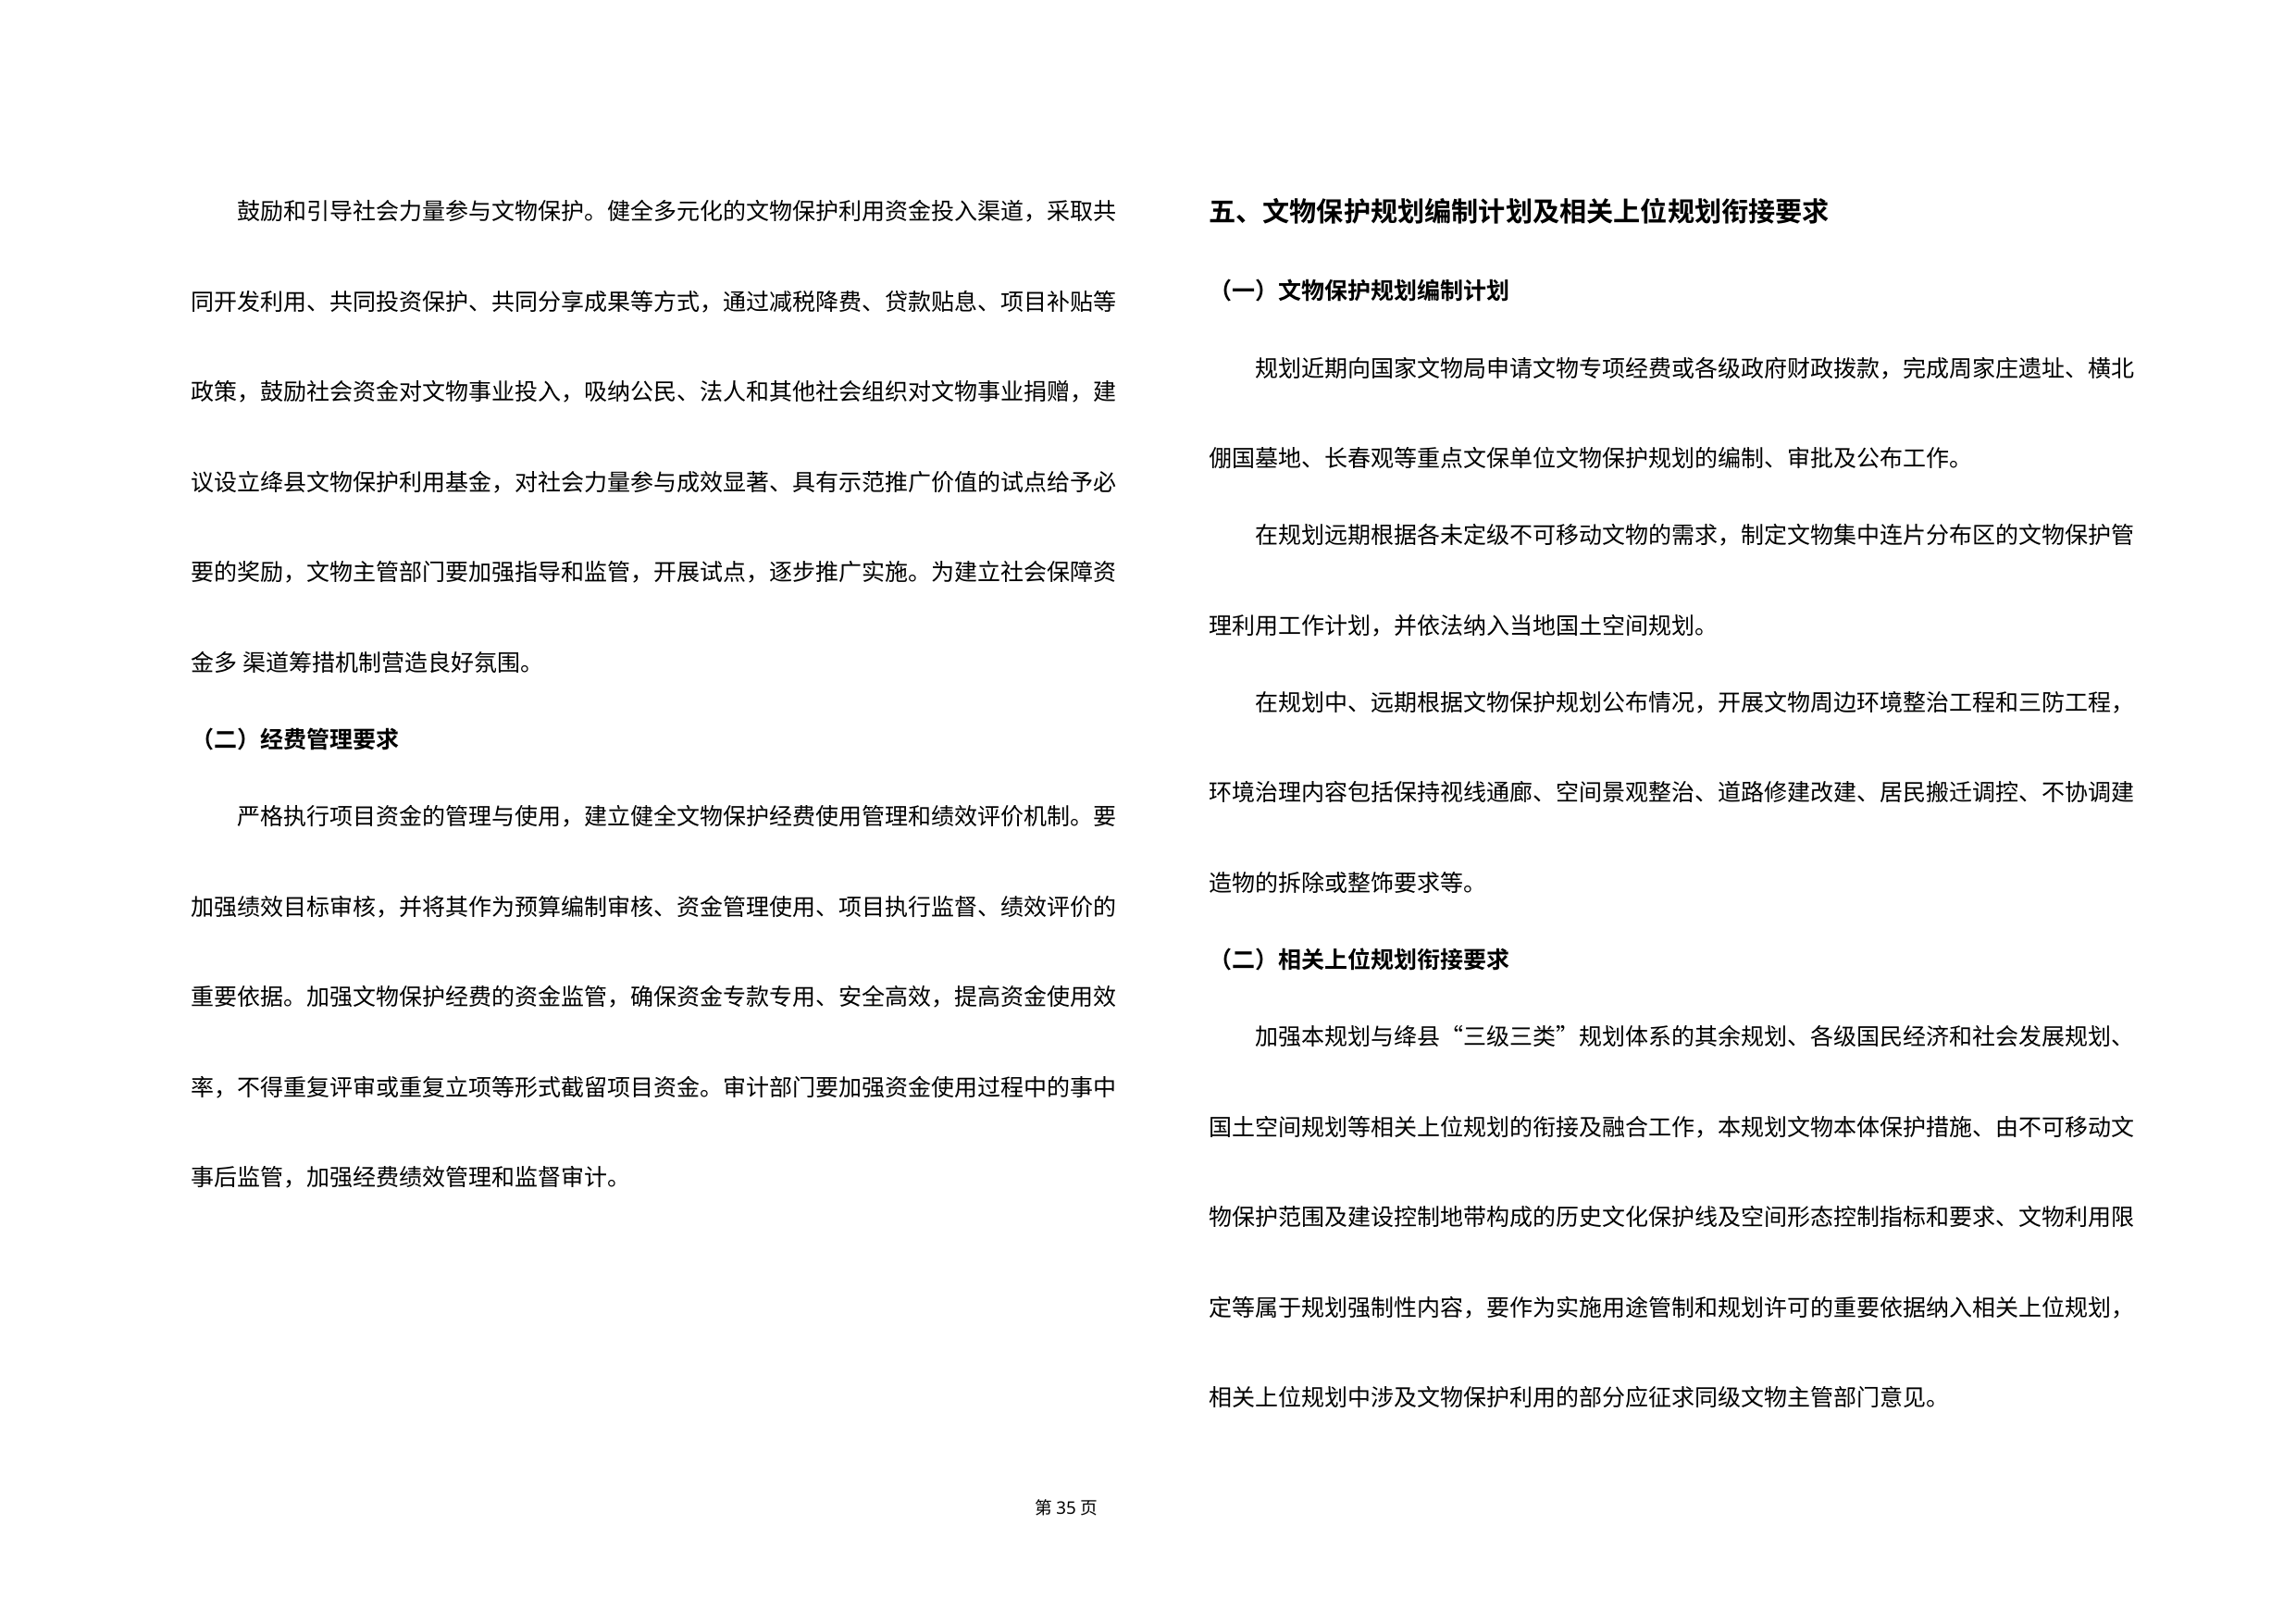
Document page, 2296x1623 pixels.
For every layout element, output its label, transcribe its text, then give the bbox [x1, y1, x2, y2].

text 在规划中、远期根据文物保护规划公布情况，开展文物周边环境整治工程和三防工程，环境治理内容包括保持视线通廊、空间景观整治、道路修建改建、居民搬迁调控、不协调建造物的拆除或整饰要求等。 [1209, 671, 2156, 911]
subtitle （二）经费管理要求 [192, 708, 1139, 768]
subtitle 五、文物保护规划编制计划及相关上位规划衔接要求 [1209, 180, 2156, 240]
text 在规划远期根据各未定级不可移动文物的需求，制定文物集中连片分布区的文物保护管理利用工作计划，并依法纳入当地国土空间规划。 [1209, 503, 2156, 654]
text 加强本规划与绛县“三级三类”规划体系的其余规划、各级国民经济和社会发展规划、国土空间规划等相关上位规划的衔接及融合工作，本规划文物本体保护措施、由不可移动文物保护范围及建设控制地带构成的历史文化保护线及空间形态控制指标和要求、文物利用限定等属于规划强制性内容，要作为实施用途管制和规划许可的重要依据纳入相关上位规划，相关上位规划中涉及文物保护利用的部分应征求同级文物主管部门意见。 [1209, 1005, 2156, 1426]
text 规划近期向国家文物局申请文物专项经费或各级政府财政拨款，完成周家庄遗址、横北倗国墓地、长春观等重点文保单位文物保护规划的编制、审批及公布工作。 [1209, 337, 2156, 487]
text 鼓励和引导社会力量参与文物保护。健全多元化的文物保护利用资金投入渠道，采取共同开发利用、共同投资保护、共同分享成果等方式，通过减税降费、贷款贴息、项目补贴等政策，鼓励社会资金对文物事业投入，吸纳公民、法人和其他社会组织对文物事业捐赠，建议设立绛县文物保护利用基金，对社会力量参与成效显著、具有示范推广价值的试点给予必要的奖励，文物主管部门要加强指导和监管，开展试点，逐步推广实施。为建立社会保障资金多 渠道筹措机制营造良好氛围。 [192, 180, 1139, 691]
text 严格执行项目资金的管理与使用，建立健全文物保护经费使用管理和绩效评价机制。要加强绩效目标审核，并将其作为预算编制审核、资金管理使用、项目执行监督、绩效评价的重要依据。加强文物保护经费的资金监管，确保资金专款专用、安全高效，提高资金使用效率，不得重复评审或重复立项等形式截留项目资金。审计部门要加强资金使用过程中的事中事后监管，加强经费绩效管理和监督审计。 [192, 785, 1139, 1206]
subtitle （一）文物保护规划编制计划 [1209, 260, 2156, 320]
subtitle （二）相关上位规划衔接要求 [1209, 928, 2156, 988]
